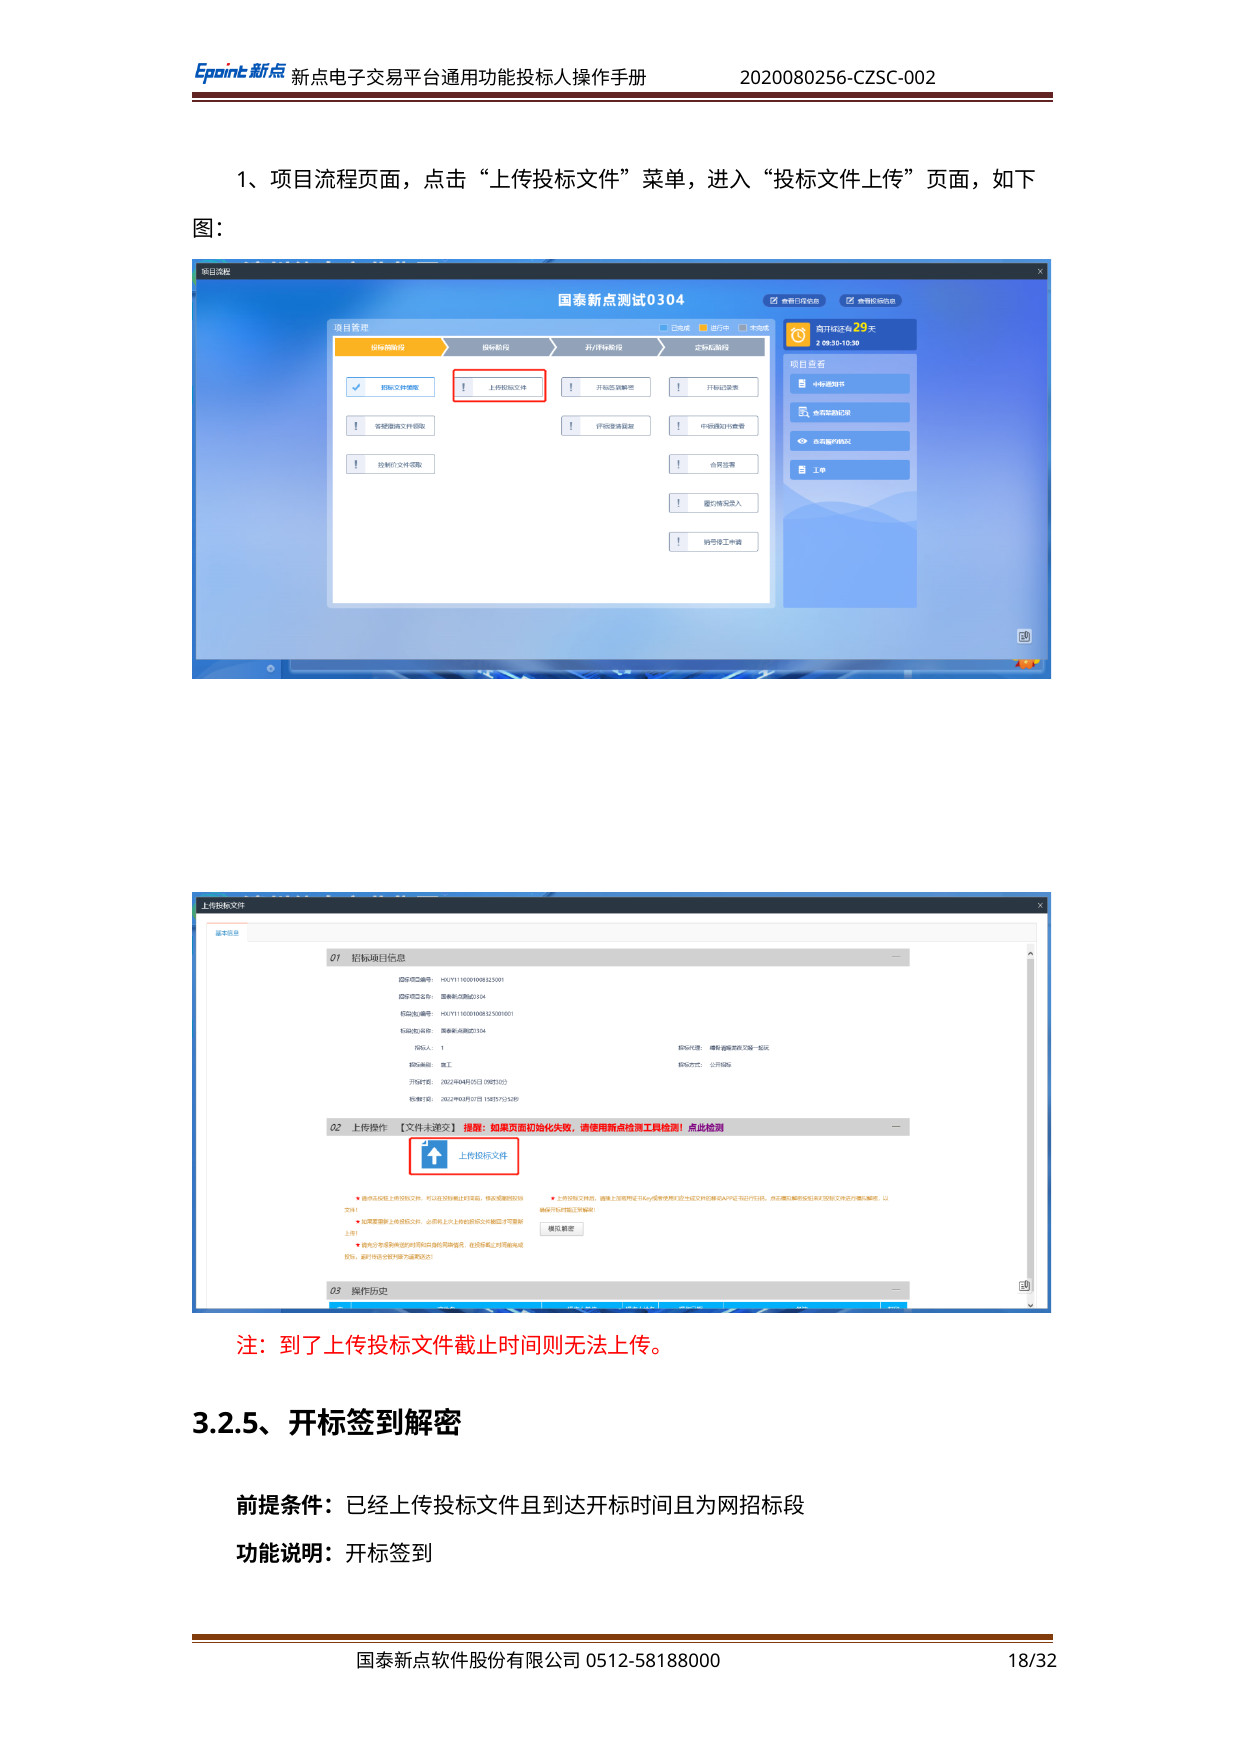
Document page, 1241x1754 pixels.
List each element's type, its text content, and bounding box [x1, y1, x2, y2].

text 注：到了上传投标文件截止时间则无法上传。 [192, 1328, 1053, 1360]
text 前提条件：已经上传投标文件且到达开标时间且为网招标段 [192, 1487, 1053, 1520]
picture [192, 892, 1052, 1313]
picture [192, 47, 291, 85]
text 功能说明：开标签到 [192, 1536, 1053, 1568]
subtitle 3.2.5、开标签到解密 [192, 1389, 1053, 1454]
text 1、项目流程页面，点击“上传投标文件”菜单，进入“投标文件上传”页面，如下图： [192, 162, 1053, 243]
picture [192, 259, 1052, 679]
